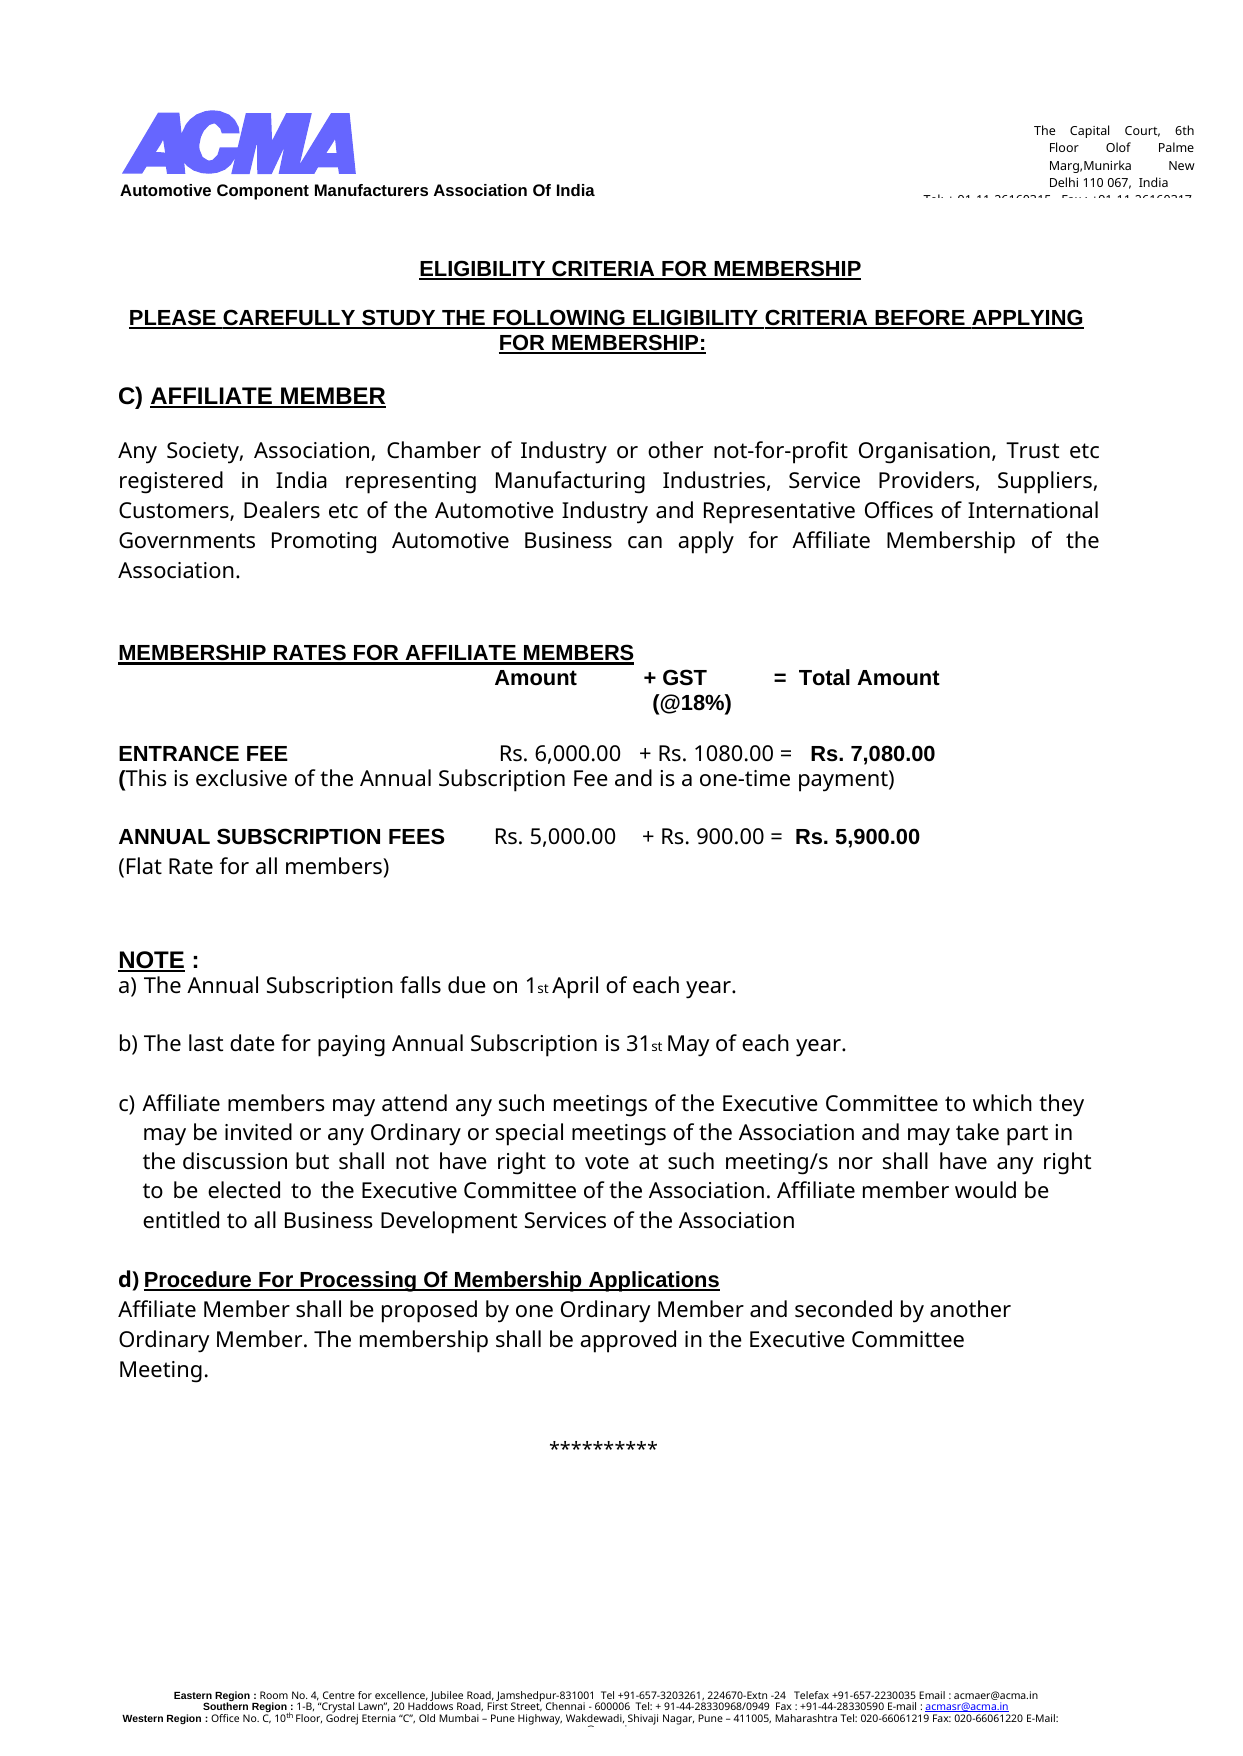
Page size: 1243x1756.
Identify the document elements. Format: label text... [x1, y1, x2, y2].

text PLEASE CAREFULLY STUDY THE FOLLOWING ELIGIBILITY CRITERIA BEFORE APPLYING FOR MEMBERSHIP: [129, 305, 1107, 355]
list The last date for paying Annual Subscription is 31st May of each year. [118, 1028, 1218, 1058]
text ********** [161, 1435, 1046, 1462]
text (Flat Rate for all members) [118, 851, 1218, 881]
list Procedure For Processing Of Membership Applications [118, 1264, 1218, 1294]
text (@18%) [216, 691, 1168, 716]
list Affiliate members may attend any such meetings of the Executive Committee to which they may be invited or any Ordinary or special meetings of the Association and may take part in the discussion but shall not have right to vote at such meeting/s nor shall have any right to be elected to the Executive Committee of the Association. Affiliate member would be entitled to all Business Development Services of the Association [118, 1088, 1099, 1234]
list The Annual Subscription falls due on 1st April of each year. [118, 974, 1218, 999]
text ANNUAL SUBSCRIPTION FEES Rs. 5,000.00 + Rs. 900.00 = Rs. 5,900.00 [118, 821, 1218, 851]
text Amount + GST = Total Amount [216, 666, 1218, 691]
text MEMBERSHIP RATES FOR AFFILIATE MEMBERS [118, 640, 1218, 665]
text ENTRANCE FEE Rs. 6,000.00 + Rs. 1080.00 = Rs. 7,080.00 [118, 742, 1218, 767]
subtitle AFFILIATE MEMBER [118, 382, 1218, 409]
subtitle NOTE : [118, 946, 1218, 974]
text Affiliate Member shall be proposed by one Ordinary Member and seconded by another Ordinary Member. The membership shall be approved in the Executive Committee Meeting. [118, 1294, 1048, 1383]
text ELIGIBILITY CRITERIA FOR MEMBERSHIP [161, 256, 1120, 281]
text Any Society, Association, Chamber of Industry or other not-for-profit Organisation, Trust etc registered in India representing Manufacturing Industries, Service Providers, Suppliers, Customers, Dealers etc of the Automotive Industry and Representative Offices of International Governments Promoting Automotive Business can apply for Affiliate Membership of the Association. [118, 436, 1099, 584]
text (This is exclusive of the Annual Subscription Fee and is a one-time payment) [118, 767, 1218, 792]
